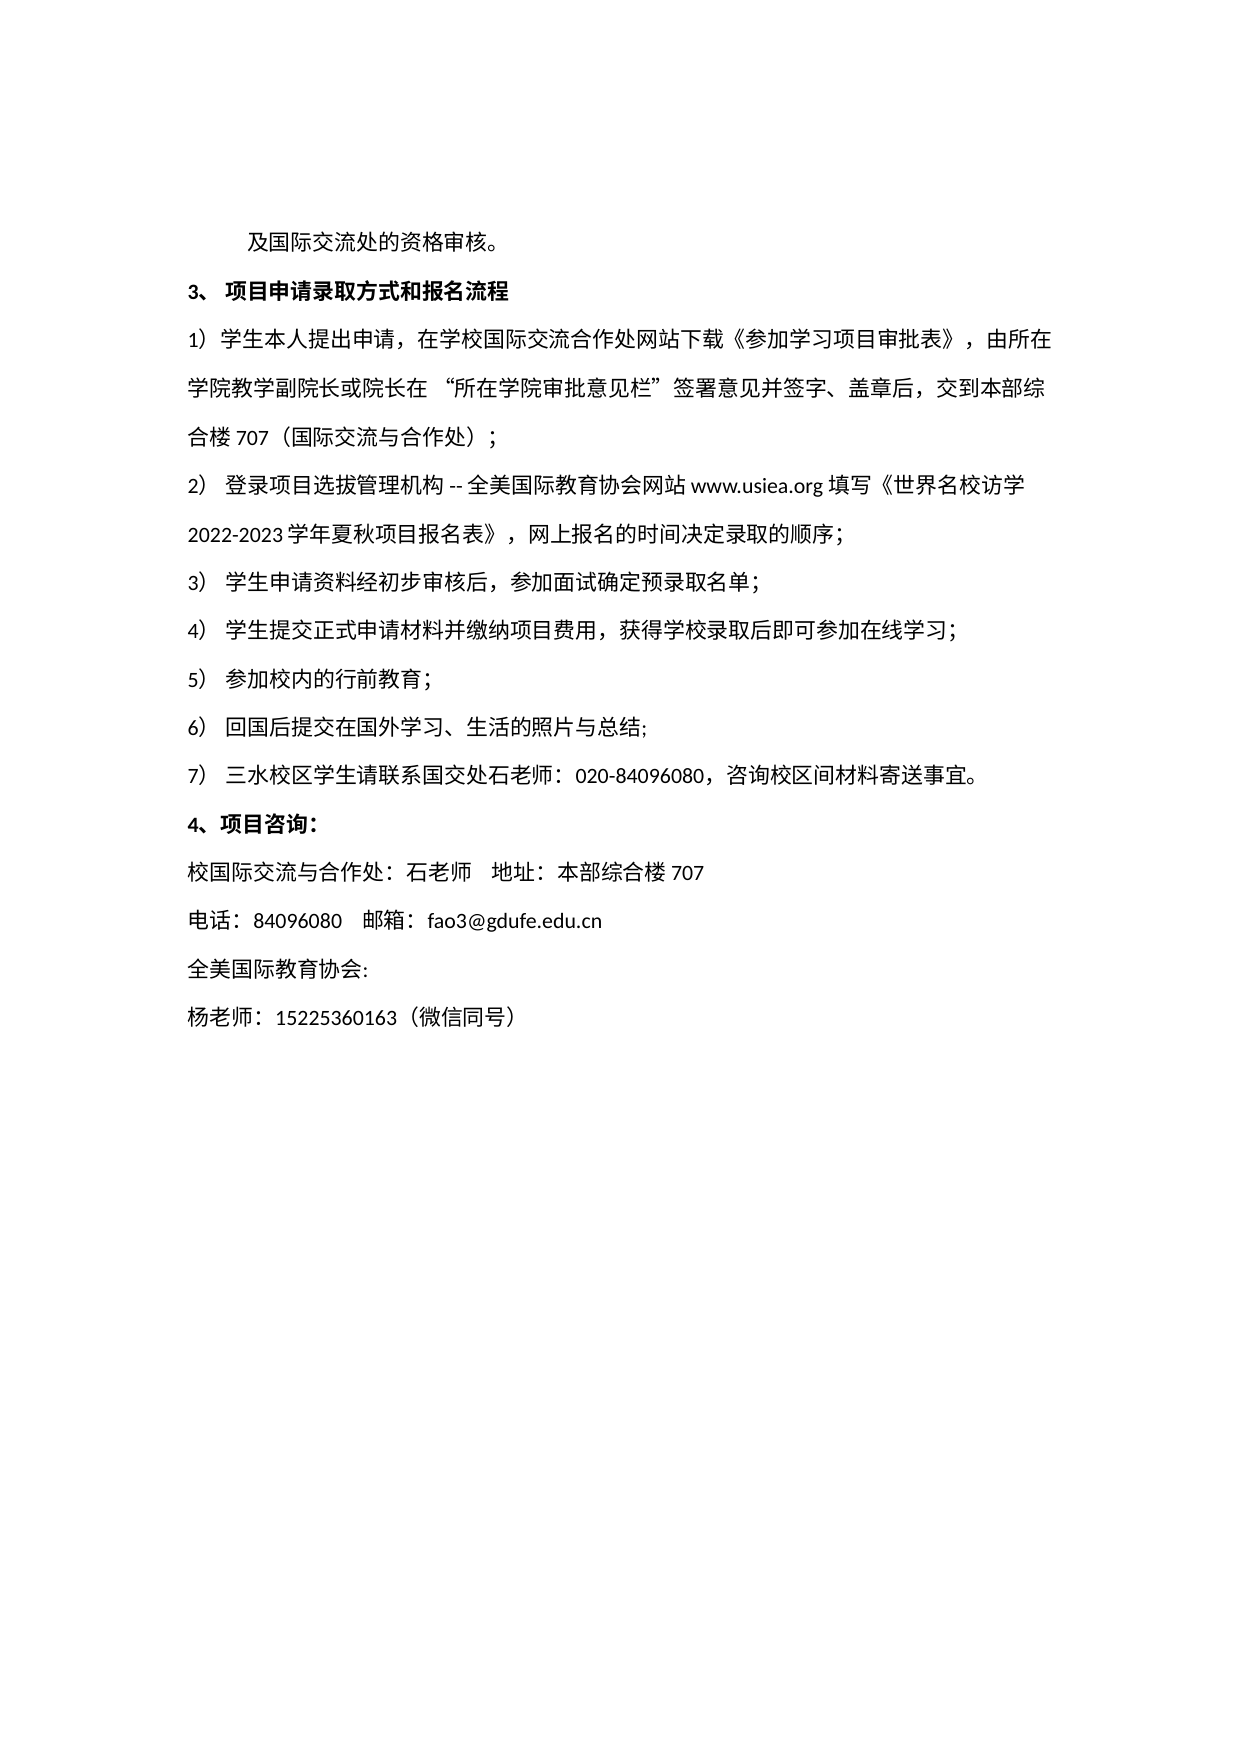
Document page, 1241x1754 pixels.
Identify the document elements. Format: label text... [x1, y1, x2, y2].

text 4） 学生提交正式申请材料并缴纳项目费用，获得学校录取后即可参加在线学习； [187, 613, 1053, 645]
text 全美国际教育协会: [187, 951, 1053, 984]
text 3） 学生申请资料经初步审核后，参加面试确定预录取名单； [187, 564, 1053, 597]
text 1）学生本人提出申请，在学校国际交流合作处网站下载《参加学习项目审批表》，由所在学院教学副院长或院长在 “所在学院审批意见栏”签署意见并签字、盖章后，交到本部综合楼707（国际交流与合作处）； [187, 322, 1053, 452]
text 7） 三水校区学生请联系国交处石老师：020-84096080，咨询校区间材料寄送事宜。 [187, 758, 1053, 790]
text 4、项目咨询： [187, 806, 1053, 839]
text 电话：84096080 邮箱：fao3@gdufe.edu.cn [187, 903, 1053, 935]
text 5） 参加校内的行前教育； [187, 661, 1053, 694]
text 6） 回国后提交在国外学习、生活的照片与总结; [187, 709, 1053, 742]
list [209, 225, 1053, 257]
list 项目申请录取方式和报名流程 [187, 273, 1053, 306]
text 杨老师：15225360163（微信同号） [187, 999, 1053, 1032]
text 2） 登录项目选拔管理机构 -- 全美国际教育协会网站www.usiea.org 填写《世界名校访学2022-2023学年夏秋项目报名表》，网上报名的时间决定录取的顺序； [187, 467, 1053, 549]
text 校国际交流与合作处：石老师 地址：本部综合楼707 [187, 854, 1053, 887]
